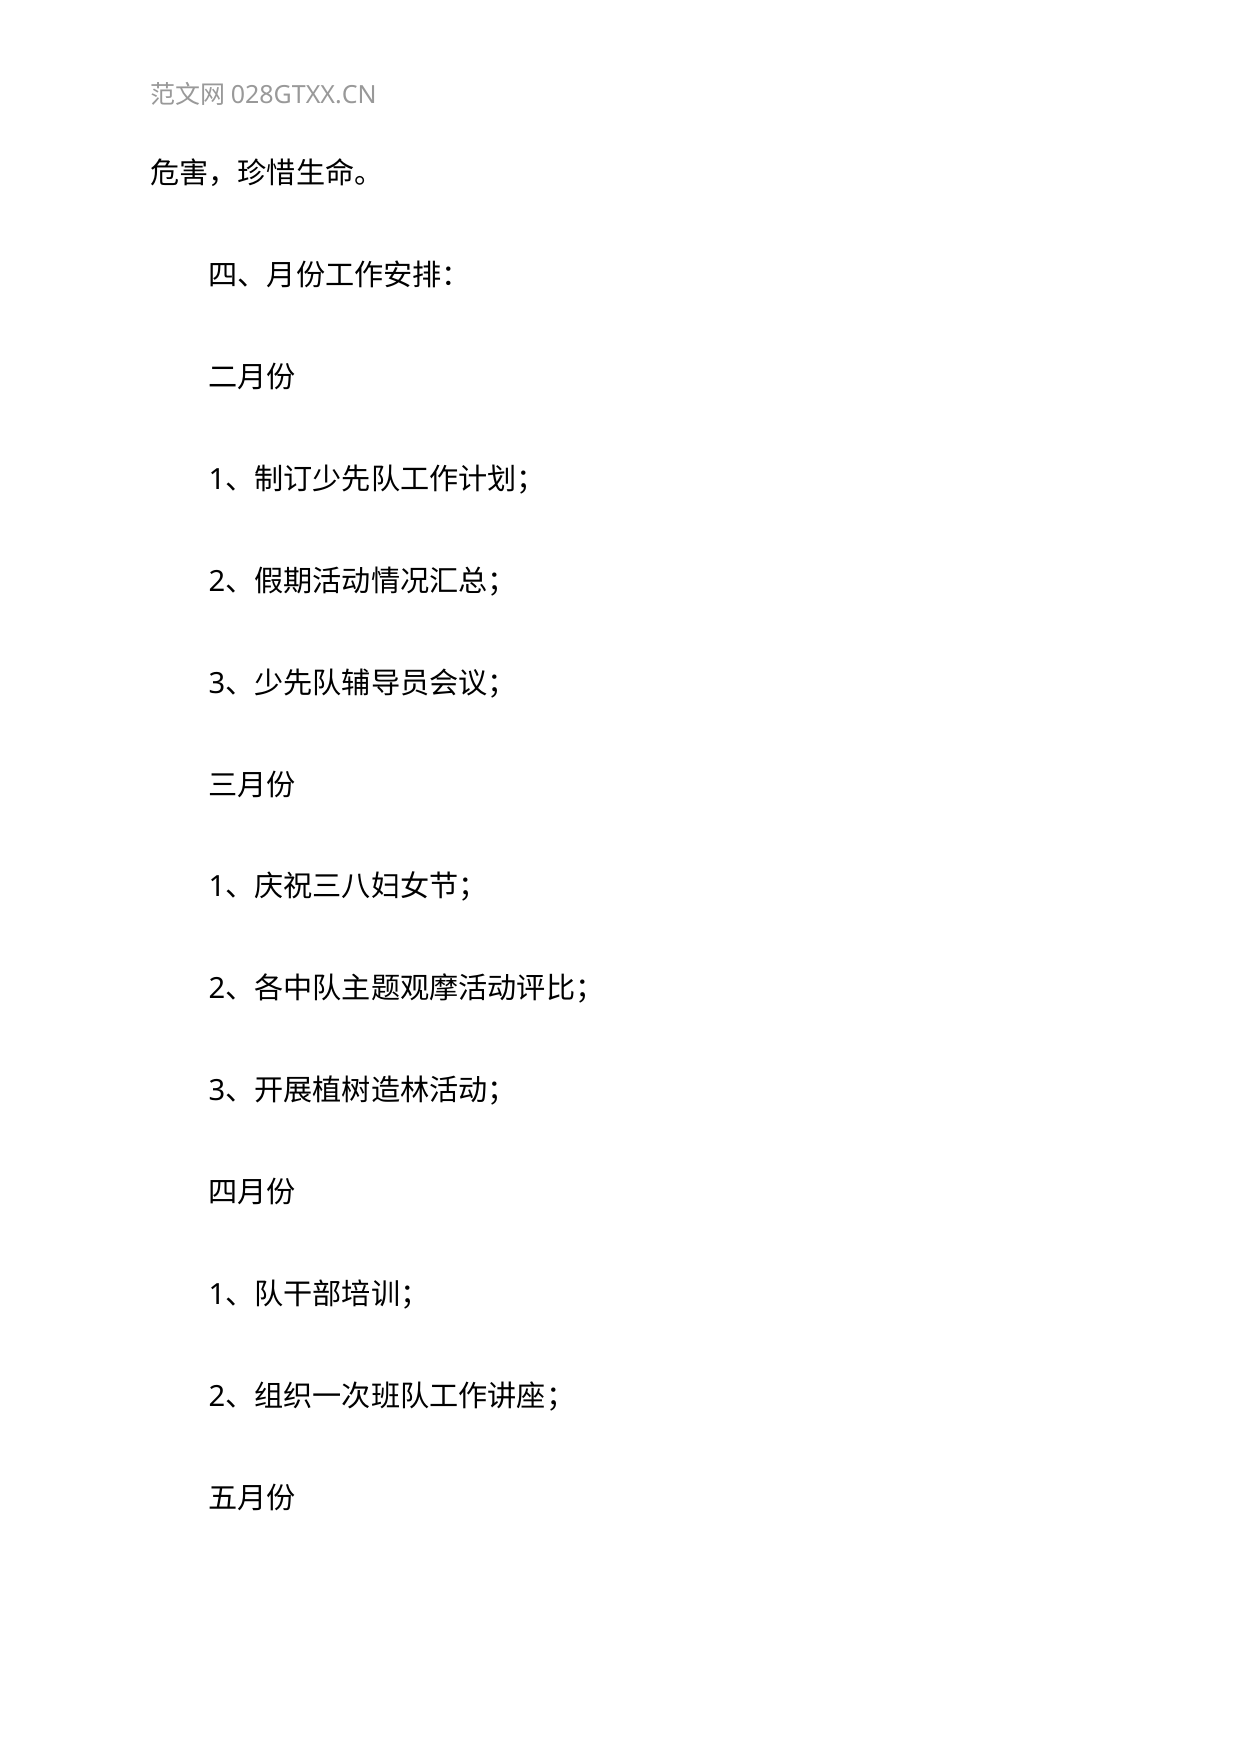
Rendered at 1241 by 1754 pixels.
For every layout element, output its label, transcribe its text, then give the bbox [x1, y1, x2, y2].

text 1、庆祝三八妇女节； [150, 863, 1090, 905]
text 2、假期活动情况汇总； [150, 557, 1090, 600]
text 四月份 [150, 1169, 1090, 1211]
text 1、制订少先队工作计划； [150, 455, 1090, 498]
text 三月份 [150, 761, 1090, 803]
text 四、月份工作安排： [150, 252, 1090, 294]
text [150, 150, 1090, 192]
text 五月份 [150, 1475, 1090, 1517]
text 1、队干部培训； [150, 1271, 1090, 1313]
text 3、开展植树造林活动； [150, 1067, 1090, 1109]
text 二月份 [150, 353, 1090, 396]
text 2、各中队主题观摩活动评比； [150, 965, 1090, 1007]
text 3、少先队辅导员会议； [150, 659, 1090, 702]
text 2、组织一次班队工作讲座； [150, 1373, 1090, 1415]
